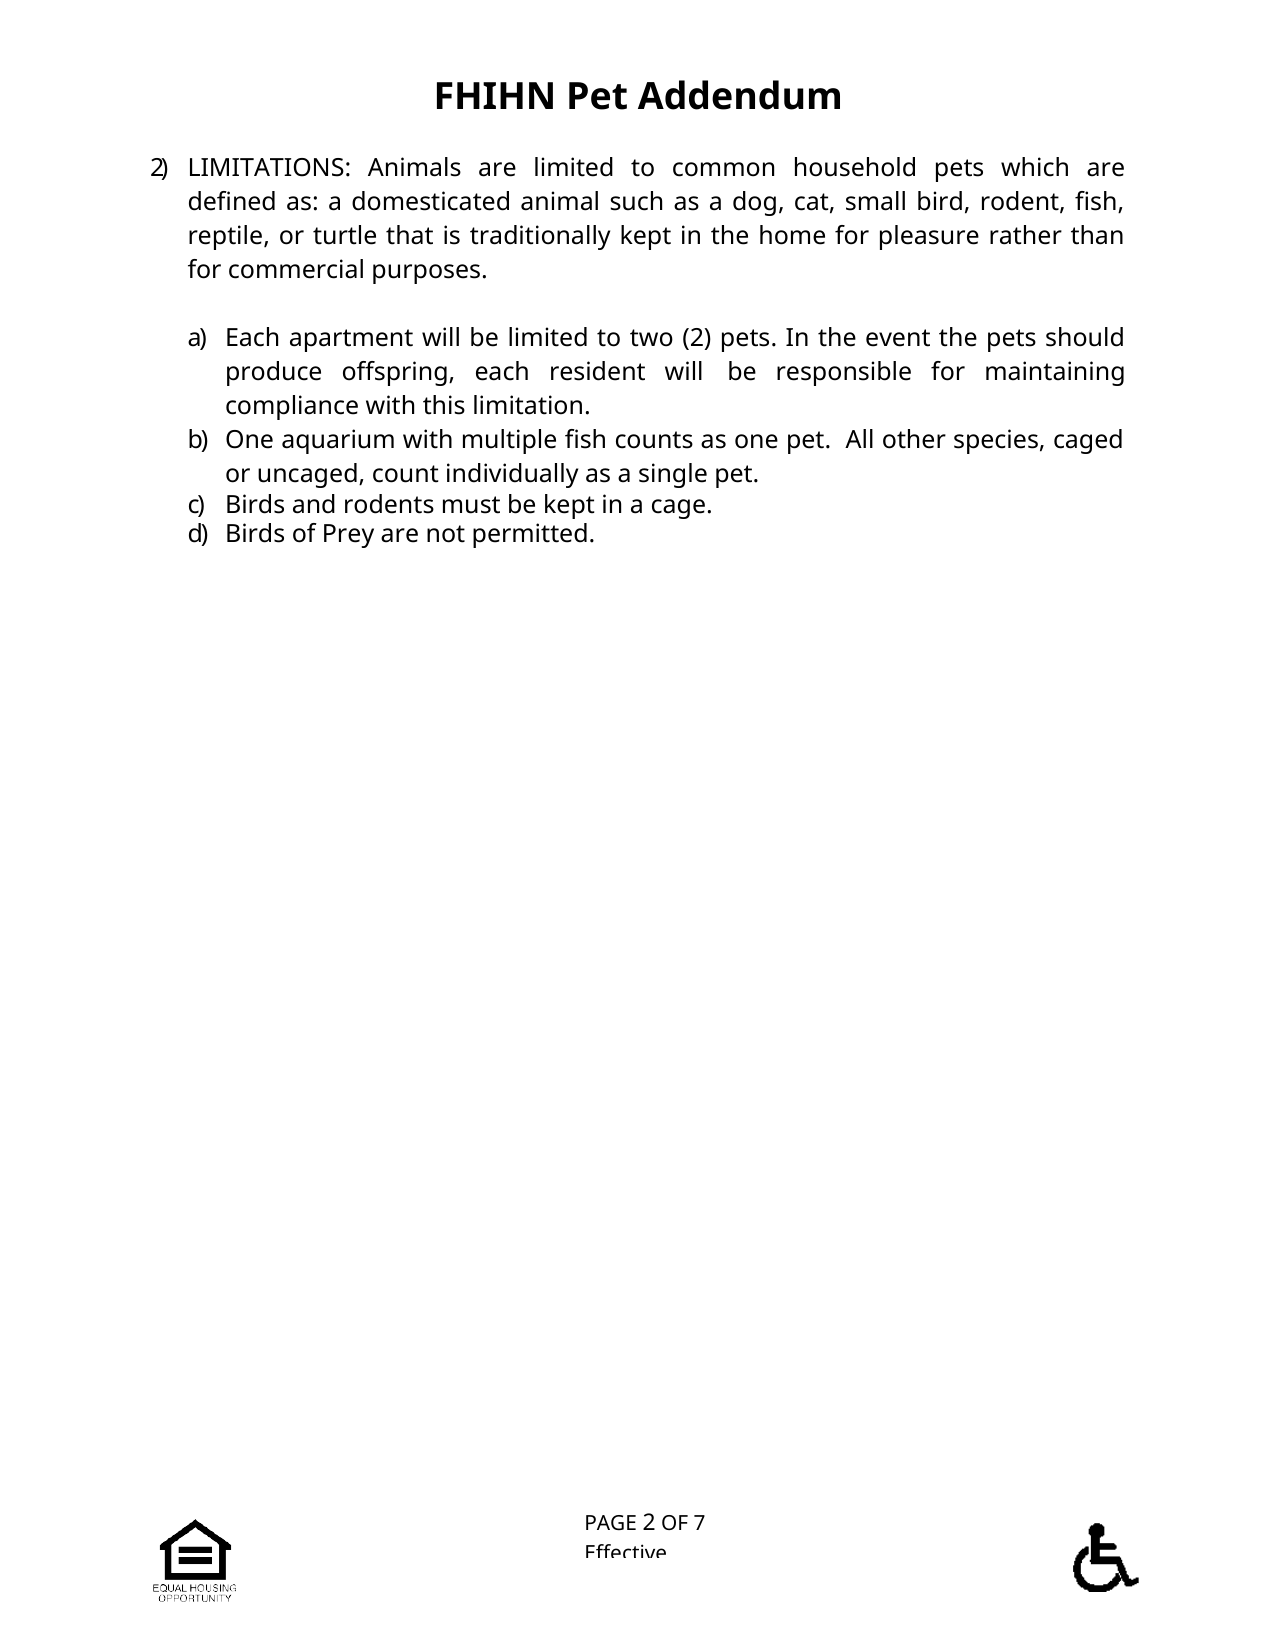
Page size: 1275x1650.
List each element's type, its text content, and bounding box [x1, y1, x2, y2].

list Each apartment will be limited to two (2) pets. In the event the pets should produce offspring, each resident will be responsible for maintaining compliance with this limitation. [187, 319, 1126, 422]
picture [1072, 1521, 1139, 1592]
list One aquarium with multiple fish counts as one pet. All other species, caged or uncaged, count individually as a single pet. [187, 422, 1126, 490]
list Birds and rodents must be kept in a cage. [187, 490, 1151, 519]
list LIMITATIONS: Animals are limited to common household pets which are defined as: a domesticated animal such as a dog, cat, small bird, rodent, fish, reptile, or turtle that is traditionally kept in the home for pleasure rather than for commercial purposes. [150, 149, 1126, 286]
picture [153, 1519, 236, 1602]
list Birds of Prey are not permitted. [187, 519, 1151, 548]
